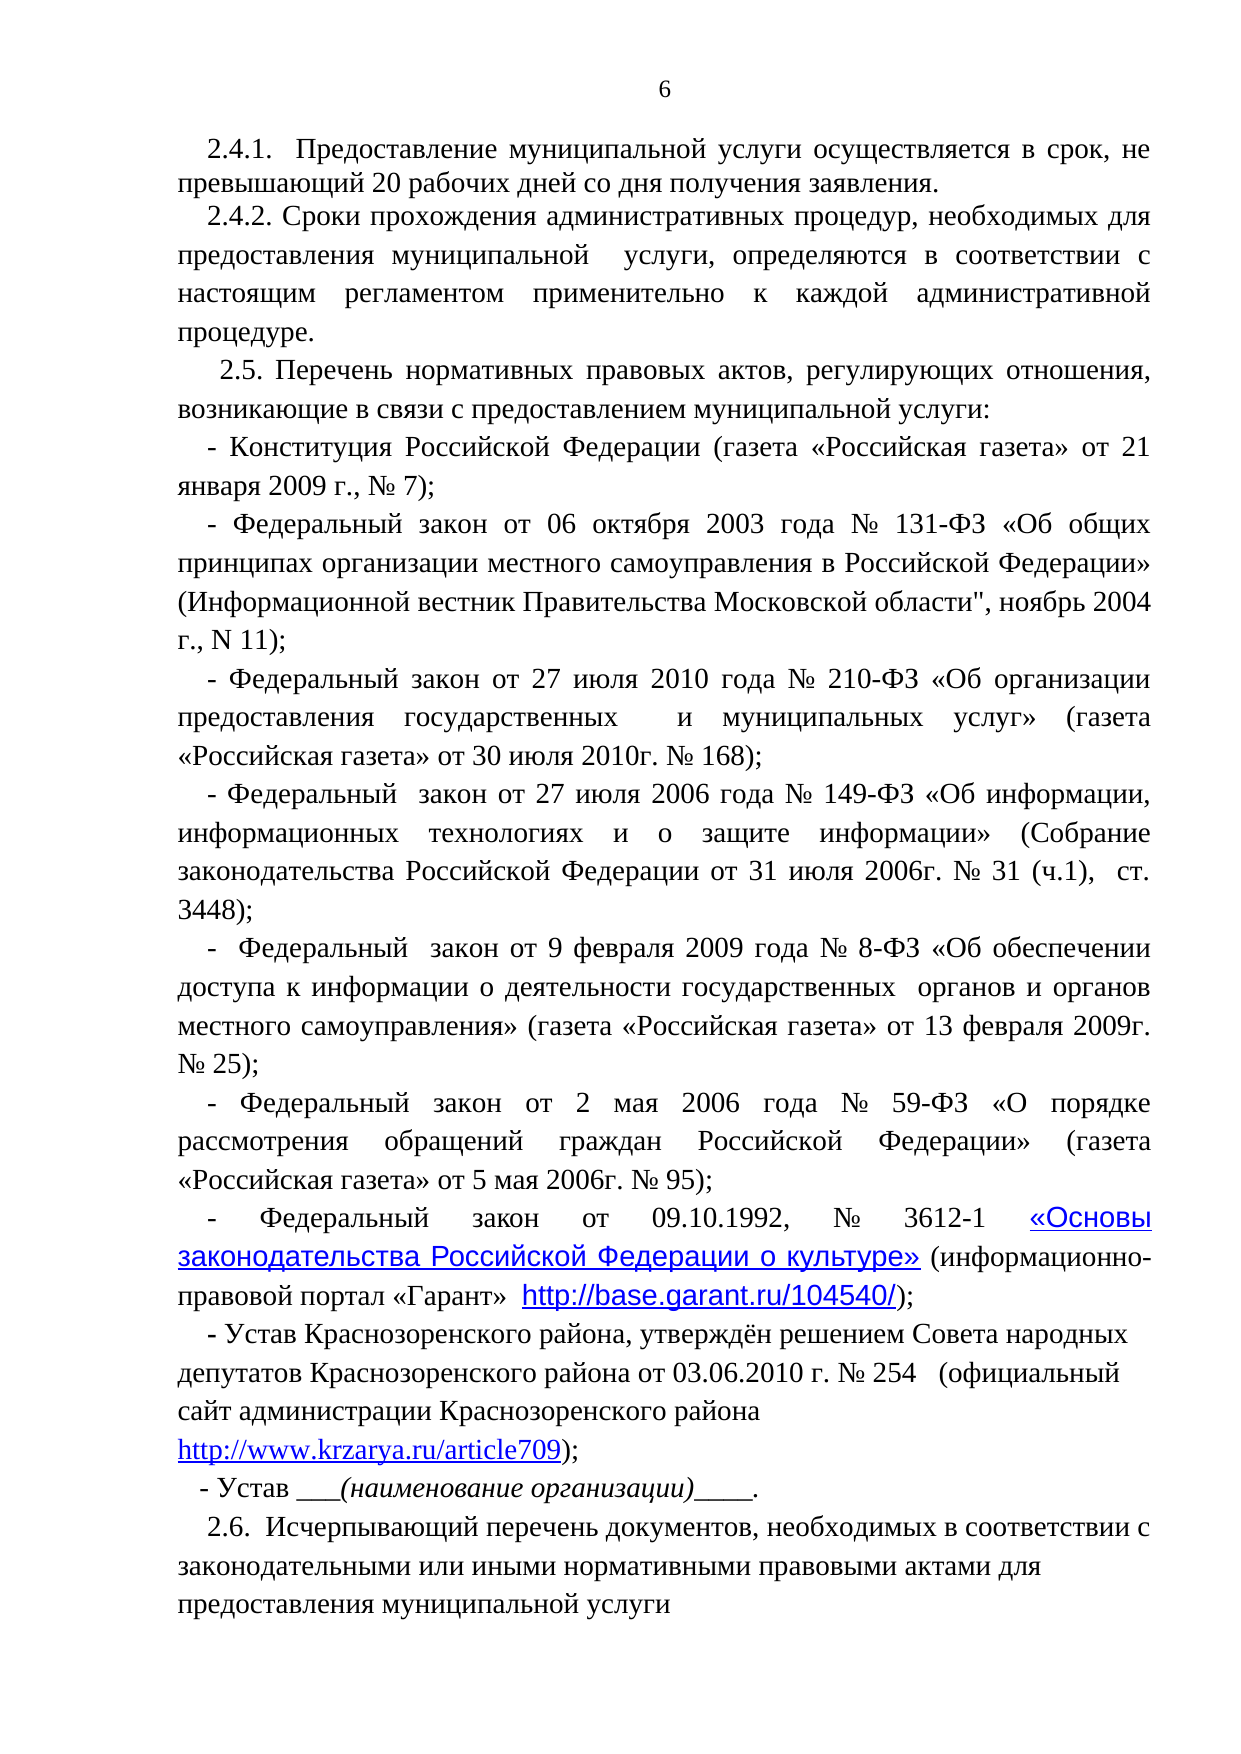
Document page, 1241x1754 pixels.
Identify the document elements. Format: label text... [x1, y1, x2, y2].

text - Федеральный закон от 2 мая 2006 года № 59-ФЗ «О порядке рассмотрения обращений граждан Российской Федерации» (газета «Российская газета» от 5 мая 2006г. № 95); [177, 1085, 1152, 1195]
text - Федеральный закон от 06 октября 2003 года № 131-ФЗ «Об общих принципах организации местного самоуправления в Российской Федерации» (Информационной вестник Правительства Московской области", ноябрь ., N 11); [177, 507, 1152, 656]
text 2.4.1. Предоставление муниципальной услуги осуществляется в срок, не превышающий 20 рабочих дней со дня получения заявления. [177, 131, 1152, 198]
text - Конституция Российской Федерации (газета «Российская газета» от 21 января ., № 7); [177, 429, 1152, 502]
text - Устав ___(наименование организации)____. [177, 1471, 1152, 1504]
text - Федеральный закон от 9 февраля 2009 года № 8-ФЗ «Об обеспечении доступа к информации о деятельности государственных органов и органов местного самоуправления» (газета «Российская газета» от 13 февраля 2009г. № 25); [177, 931, 1152, 1080]
text - Федеральный закон от 09.10.1992, № 3612-1 «Основы законодательства Российской Федерации о культуре» (информационно-правовой портал «Гарант» http://base.garant.ru/104540/); [177, 1200, 1152, 1311]
text 2.6. Исчерпывающий перечень документов, необходимых в соответствии с законодательными или иными нормативными правовыми актами для предоставления муниципальной услуги [177, 1509, 1152, 1620]
text - Устав Краснозоренского района, утверждён решением Совета народных депутатов Краснозоренского района от 03.06.2010 г. № 254 (официальный сайт администрации Краснозоренского района http://www.krzarya.ru/article709); [177, 1316, 1152, 1466]
text - Федеральный закон от 27 июля 2010 года № 210-ФЗ «Об организации предоставления государственных и муниципальных услуг» (газета «Российская газета» от 30 июля 2010г. № 168); [177, 661, 1152, 771]
text - Федеральный закон от 27 июля 2006 года № 149-ФЗ «Об информации, информационных технологиях и о защите информации» (Собрание законодательства Российской Федерации от 31 июля 2006г. № 31 (ч.1), ст. 3448); [177, 776, 1152, 926]
text 2.5. Перечень нормативных правовых актов, регулирующих отношения, возникающие в связи с предоставлением муниципальной услуги: [177, 352, 1152, 424]
text 2.4.2. Сроки прохождения административных процедур, необходимых для предоставления муниципальной услуги, определяются в соответствии с настоящим регламентом применительно к каждой административной процедуре. [177, 198, 1152, 347]
